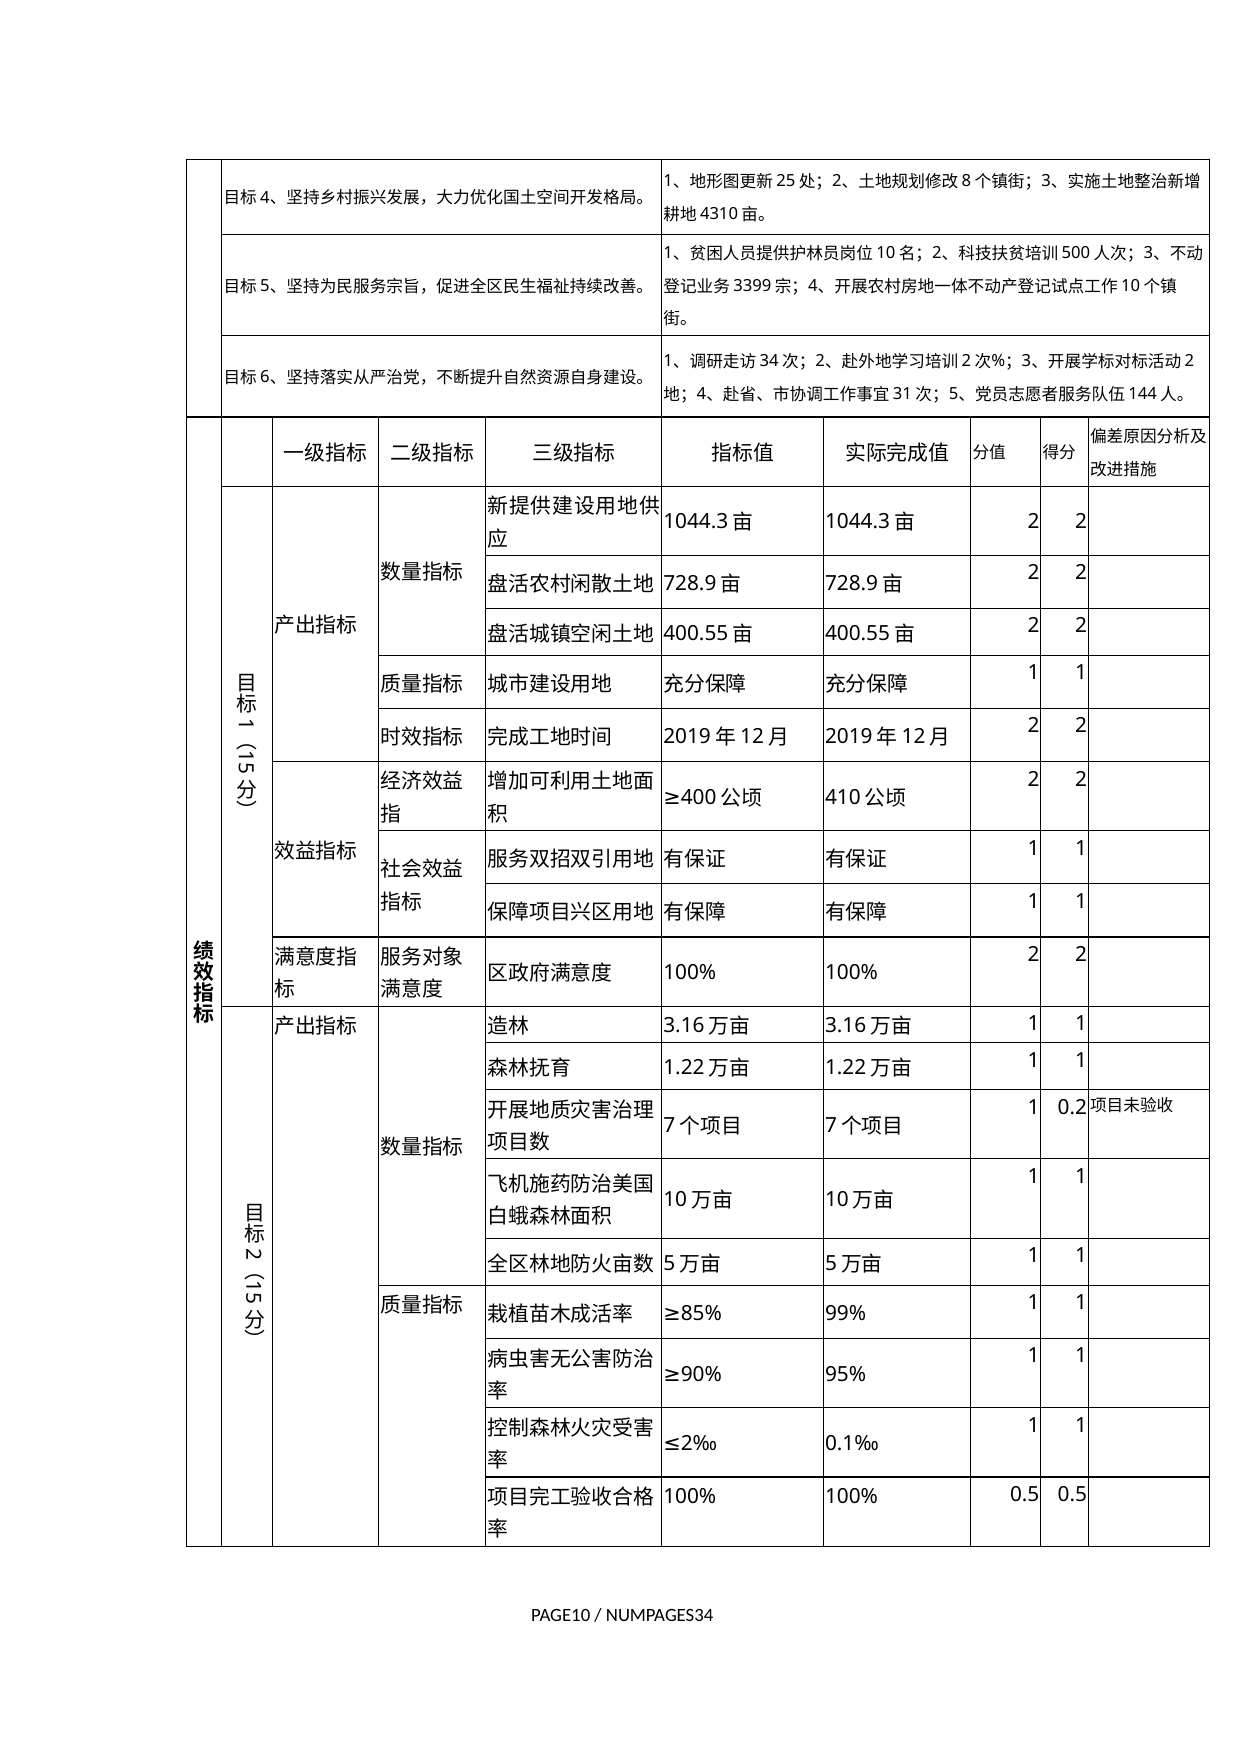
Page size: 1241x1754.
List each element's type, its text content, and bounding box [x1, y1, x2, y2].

table_cell ≥90% [662, 1339, 823, 1407]
table_cell 2 [1041, 709, 1088, 761]
table_cell 1、地形图更新25处；2、土地规划修改8个镇街；3、实施土地整治新增耕地4310亩。 [662, 160, 1209, 233]
table_cell [1089, 1043, 1209, 1089]
table_cell 1 [971, 656, 1040, 708]
table_cell 实际完成值 [824, 418, 970, 486]
table_cell 1 [971, 1090, 1040, 1158]
table_cell 增加可利用土地面积 [486, 762, 661, 830]
table_cell 病虫害无公害防治率 [486, 1339, 661, 1407]
table_cell 充分保障 [824, 656, 970, 708]
table_cell 目标6、坚持落实从严治党，不断提升自然资源自身建设。 [222, 336, 661, 416]
table_cell 城市建设用地 [486, 656, 661, 708]
table_cell 飞机施药防治美国白蛾森林面积 [486, 1159, 661, 1238]
table_cell ≥85% [662, 1286, 823, 1338]
table_cell 效益指标 [273, 762, 378, 936]
table_cell 100% [662, 938, 823, 1006]
table_cell 10万亩 [824, 1159, 970, 1238]
table_cell 1 [1041, 1286, 1088, 1338]
table_cell 1 [1041, 1239, 1088, 1285]
table_cell 1 [971, 1159, 1040, 1238]
table_cell 一级指标 [273, 418, 378, 486]
table_cell 目标4、坚持乡村振兴发展，大力优化国土空间开发格局。 [222, 160, 661, 233]
table_cell 指标值 [662, 418, 823, 486]
table_cell 728.9亩 [824, 556, 970, 608]
table_cell 充分保障 [662, 656, 823, 708]
table_cell 2 [1041, 938, 1088, 1006]
table_cell 目标2（15分） [222, 1007, 272, 1546]
table_cell 保障项目兴区用地 [486, 884, 661, 936]
table_cell 1 [1041, 1043, 1088, 1089]
table_cell [1089, 831, 1209, 883]
table_cell [1089, 1478, 1209, 1546]
table_cell 1 [1041, 1159, 1088, 1238]
table_cell 得分 [1041, 418, 1088, 486]
table_cell 1 [971, 1239, 1040, 1285]
table_cell [1089, 709, 1209, 761]
table_cell 1、贫困人员提供护林员岗位10名；2、科技扶贫培训500人次；3、不动登记业务3399宗；4、开展农村房地一体不动产登记试点工作10个镇街。 [662, 235, 1209, 335]
table_cell 1 [1041, 1339, 1088, 1407]
table_cell 2 [1041, 609, 1088, 655]
table_cell 全区林地防火亩数 [486, 1239, 661, 1285]
table_cell 三级指标 [486, 418, 661, 486]
table_cell 1044.3亩 [824, 487, 970, 555]
table_cell 社会效益指标 [379, 831, 485, 936]
table_cell 偏差原因分析及改进措施 [1089, 418, 1209, 486]
table_cell 1 [1041, 656, 1088, 708]
table_cell 服务对象满意度 [379, 938, 485, 1006]
table_cell 2 [971, 938, 1040, 1006]
table_cell 2 [1041, 487, 1088, 555]
table_cell 服务双招双引用地 [486, 831, 661, 883]
table_cell [1089, 1408, 1209, 1476]
table_cell 目标5、坚持为民服务宗旨，促进全区民生福祉持续改善。 [222, 235, 661, 335]
table_cell 7个项目 [824, 1090, 970, 1158]
table_cell 1 [1041, 831, 1088, 883]
table_cell 有保障 [824, 884, 970, 936]
table_cell 1 [971, 884, 1040, 936]
table_cell [1089, 762, 1209, 830]
table_cell [1089, 487, 1209, 555]
table_cell [1089, 556, 1209, 608]
table_cell 3.16万亩 [662, 1007, 823, 1042]
table_cell 0.5 [971, 1478, 1040, 1546]
table_cell 2 [971, 487, 1040, 555]
table_cell 有保障 [662, 884, 823, 936]
table_cell 区政府满意度 [486, 938, 661, 1006]
table_cell 99% [824, 1286, 970, 1338]
table_cell 产出指标 [273, 487, 378, 761]
table_cell [1089, 656, 1209, 708]
table_cell [1089, 1007, 1209, 1042]
table_cell 产出指标 [273, 1007, 378, 1546]
table_cell 完成工地时间 [486, 709, 661, 761]
table_cell 栽植苗木成活率 [486, 1286, 661, 1338]
table_cell 造林 [486, 1007, 661, 1042]
table_cell 3.16万亩 [824, 1007, 970, 1042]
table_cell 有保证 [824, 831, 970, 883]
table_cell 森林抚育 [486, 1043, 661, 1089]
table_cell 目标1（15分） [222, 487, 272, 1006]
table_cell 1.22万亩 [662, 1043, 823, 1089]
table_cell 开展地质灾害治理项目数 [486, 1090, 661, 1158]
table_cell 1 [1041, 1007, 1088, 1042]
table_cell [1089, 1159, 1209, 1238]
table_cell [1089, 609, 1209, 655]
table_cell 95% [824, 1339, 970, 1407]
table_cell 2019年12月 [662, 709, 823, 761]
table_cell 项目未验收 [1089, 1090, 1209, 1158]
table_cell 数量指标 [379, 487, 485, 655]
table_cell 2 [1041, 556, 1088, 608]
table_cell 2 [971, 609, 1040, 655]
table_cell 10万亩 [662, 1159, 823, 1238]
table_cell 1 [971, 1007, 1040, 1042]
table_cell 100% [824, 938, 970, 1006]
table_cell 410公顷 [824, 762, 970, 830]
table_cell 100% [824, 1478, 970, 1546]
table_cell [1089, 884, 1209, 936]
table_cell 盘活农村闲散土地 [486, 556, 661, 608]
table_cell 400.55亩 [824, 609, 970, 655]
table_cell [222, 418, 272, 486]
table_cell [1089, 938, 1209, 1006]
table_cell 0.1‰ [824, 1408, 970, 1476]
table_cell 7个项目 [662, 1090, 823, 1158]
table_cell 5万亩 [824, 1239, 970, 1285]
table_cell [1089, 1286, 1209, 1338]
table_cell 728.9亩 [662, 556, 823, 608]
table_cell 1044.3亩 [662, 487, 823, 555]
table_cell 2 [971, 709, 1040, 761]
table_cell 数量指标 [379, 1007, 485, 1285]
table_cell 1 [971, 1339, 1040, 1407]
table_cell 时效指标 [379, 709, 485, 761]
table_cell 1 [971, 1286, 1040, 1338]
table_cell 400.55亩 [662, 609, 823, 655]
table_cell 有保证 [662, 831, 823, 883]
table_cell 新提供建设用地供应 [486, 487, 661, 555]
table_cell 质量指标 [379, 656, 485, 708]
table_cell 5万亩 [662, 1239, 823, 1285]
table_cell 2 [971, 762, 1040, 830]
table_cell 1 [1041, 884, 1088, 936]
table_cell 1、调研走访34次；2、赴外地学习培训2次%；3、开展学标对标活动2地；4、赴省、市协调工作事宜31次；5、党员志愿者服务队伍144人。 [662, 336, 1209, 416]
table_cell 2019年12月 [824, 709, 970, 761]
table_cell 控制森林火灾受害率 [486, 1408, 661, 1476]
table_cell 1.22万亩 [824, 1043, 970, 1089]
table_cell 项目完工验收合格率 [486, 1478, 661, 1546]
table_cell 100% [662, 1478, 823, 1546]
table_cell [1089, 1339, 1209, 1407]
table_cell 二级指标 [379, 418, 485, 486]
table_cell 0.2 [1041, 1090, 1088, 1158]
table_cell 质量指标 [379, 1286, 485, 1546]
table_cell 2 [971, 556, 1040, 608]
table_cell 满意度指标 [273, 938, 378, 1006]
table_cell 经济效益指 [379, 762, 485, 830]
table_cell 0.5 [1041, 1478, 1088, 1546]
table_cell 1 [971, 1043, 1040, 1089]
table_cell 1 [971, 831, 1040, 883]
table_cell 1 [971, 1408, 1040, 1476]
table_cell ≤2‰ [662, 1408, 823, 1476]
table_cell [1089, 1239, 1209, 1285]
table_cell 绩效指标 [187, 418, 221, 1546]
table_cell ≥400公顷 [662, 762, 823, 830]
table_cell 盘活城镇空闲土地 [486, 609, 661, 655]
table_cell 2 [1041, 762, 1088, 830]
table_cell 1 [1041, 1408, 1088, 1476]
table_cell 分值 [971, 418, 1040, 486]
